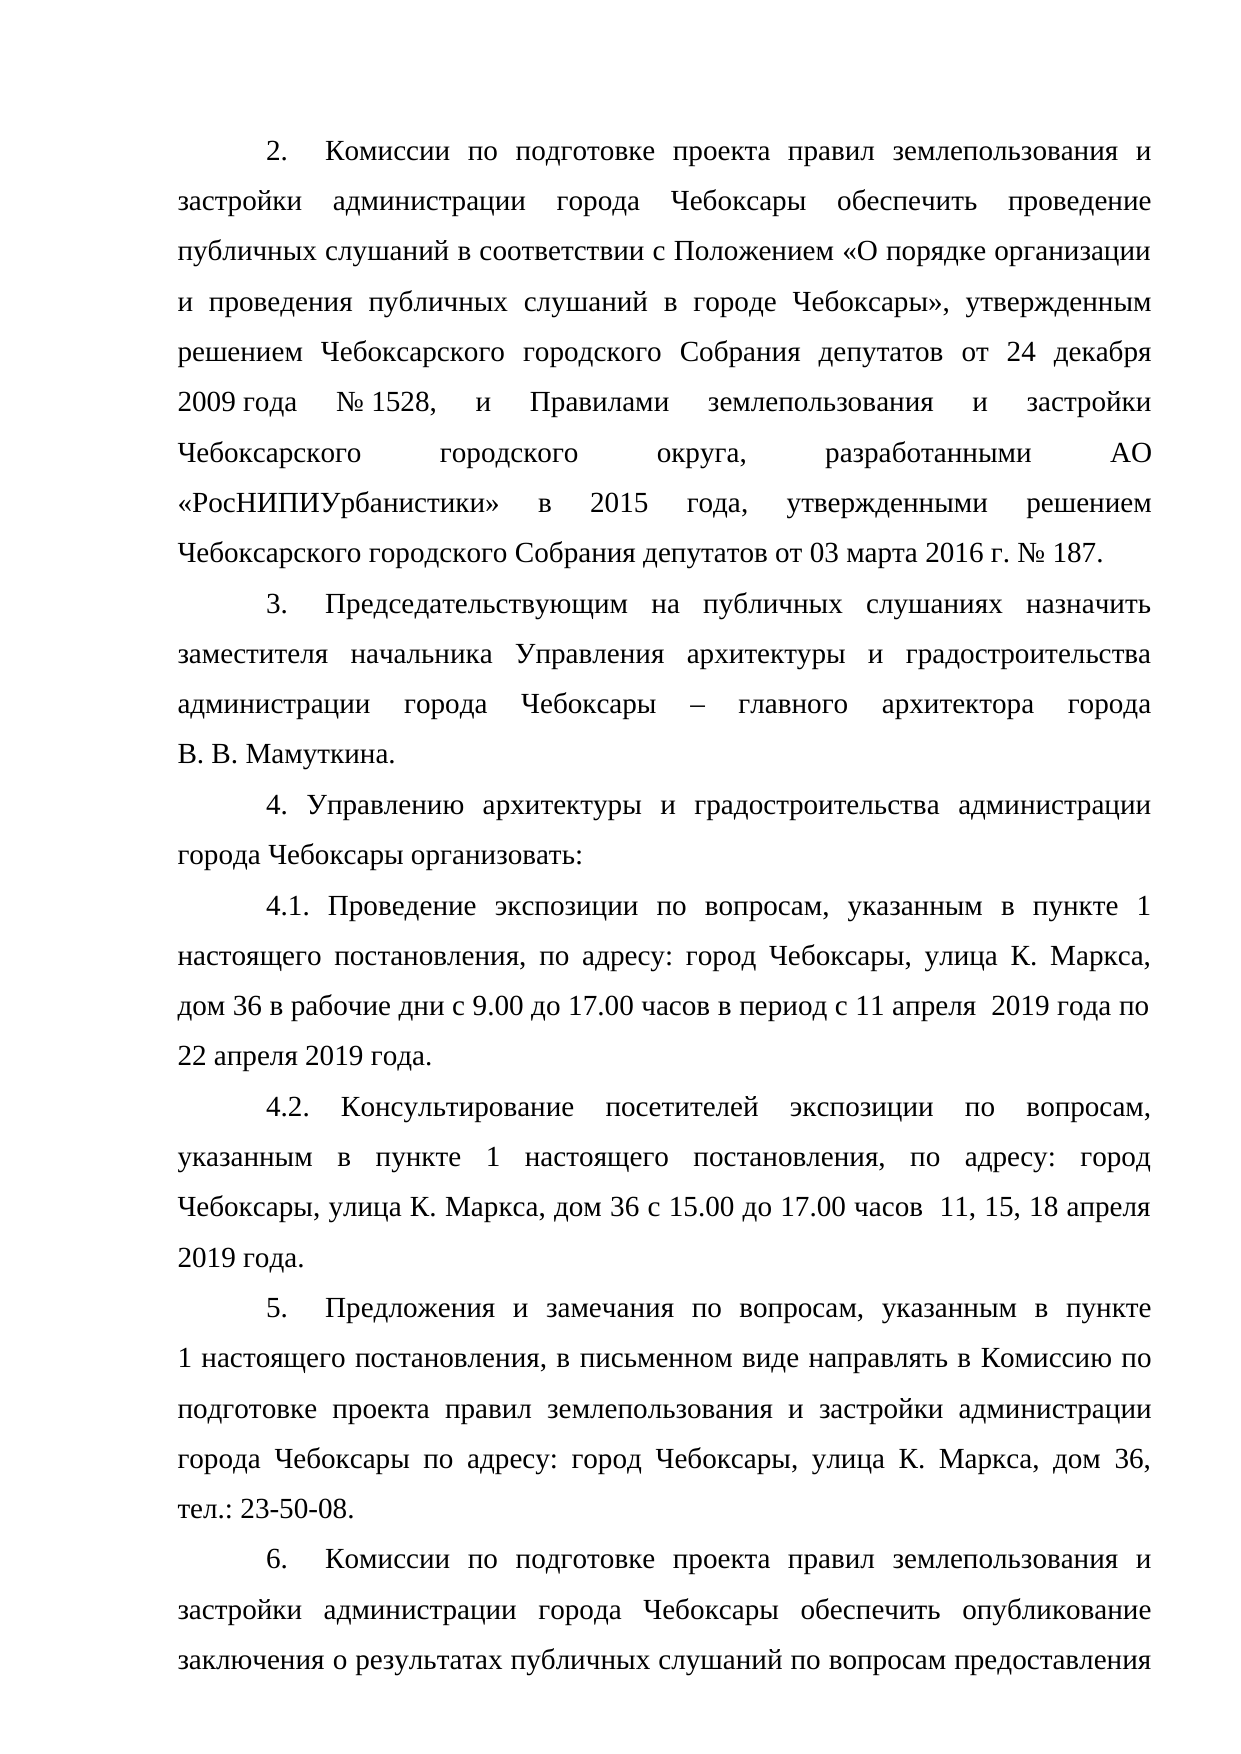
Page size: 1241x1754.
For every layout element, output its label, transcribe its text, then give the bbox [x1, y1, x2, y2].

text 4.1. Проведение экспозиции по вопросам, указанным в пункте 1 настоящего постановления, по адресу: город Чебоксары, улица К. Маркса, дом 36 в рабочие дни с 9.00 до 17.00 часов в период с 11 апреля 2019 года по 22 апреля 2019 года. [177, 888, 1152, 1072]
list Предложения и замечания по вопросам, указанным в пункте 1 настоящего постановления, в письменном виде направлять в Комиссию по подготовке проекта правил землепользования и застройки администрации города Чебоксары по адресу: город Чебоксары, улица К. Маркса, дом 36, тел.: 23-50-08. [177, 1290, 1152, 1525]
text 2. Комиссии по подготовке проекта правил землепользования и застройки администрации города Чебоксары обеспечить проведение публичных слушаний в соответствии с Положением «О порядке организации и проведения публичных слушаний в городе Чебоксары», утвержденным решением Чебоксарского городского Собрания депутатов от 24 декабря 2009 года № 1528, и Правилами землепользования и застройки Чебоксарского городского округа, разработанными АО «РосНИПИУрбанистики» в 2015 года, утвержденными решением Чебоксарского городского Собрания депутатов от 03 марта 2016 г. № 187. [177, 133, 1152, 569]
text 4.2. Консультирование посетителей экспозиции по вопросам, указанным в пункте 1 настоящего постановления, по адресу: город Чебоксары, улица К. Маркса, дом 36 с 15.00 до 17.00 часов 11, 15, 18 апреля 2019 года. [177, 1089, 1152, 1273]
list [177, 1542, 1152, 1676]
list Председательствующим на публичных слушаниях назначить заместителя начальника Управления архитектуры и градостроительства администрации города Чебоксары – главного архитектора города В. В. Мамуткина. [177, 586, 1152, 770]
text 4. Управлению архитектуры и градостроительства администрации города Чебоксары организовать: [177, 787, 1152, 871]
